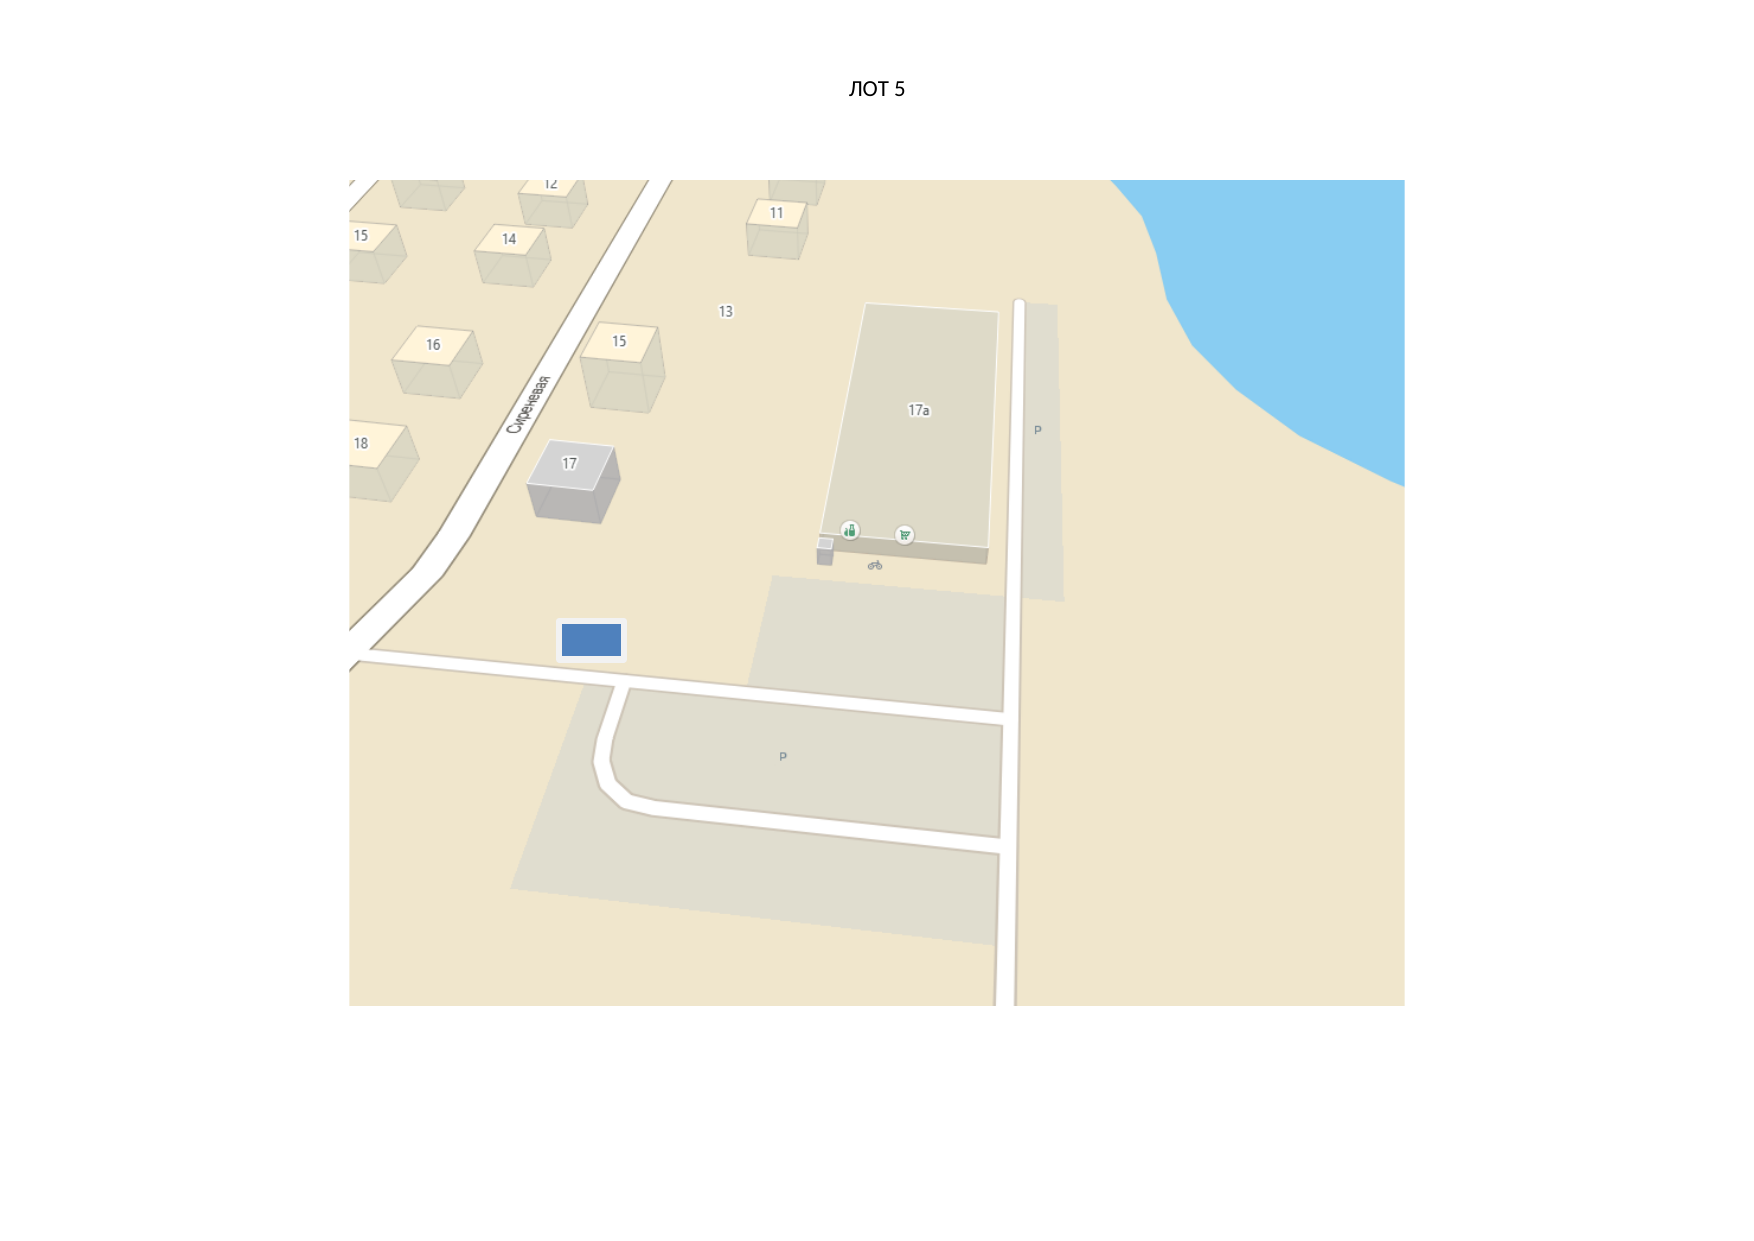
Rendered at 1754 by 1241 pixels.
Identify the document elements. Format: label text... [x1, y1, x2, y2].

text ЛОТ 5 [118, 74, 1636, 102]
picture [349, 180, 1405, 1006]
